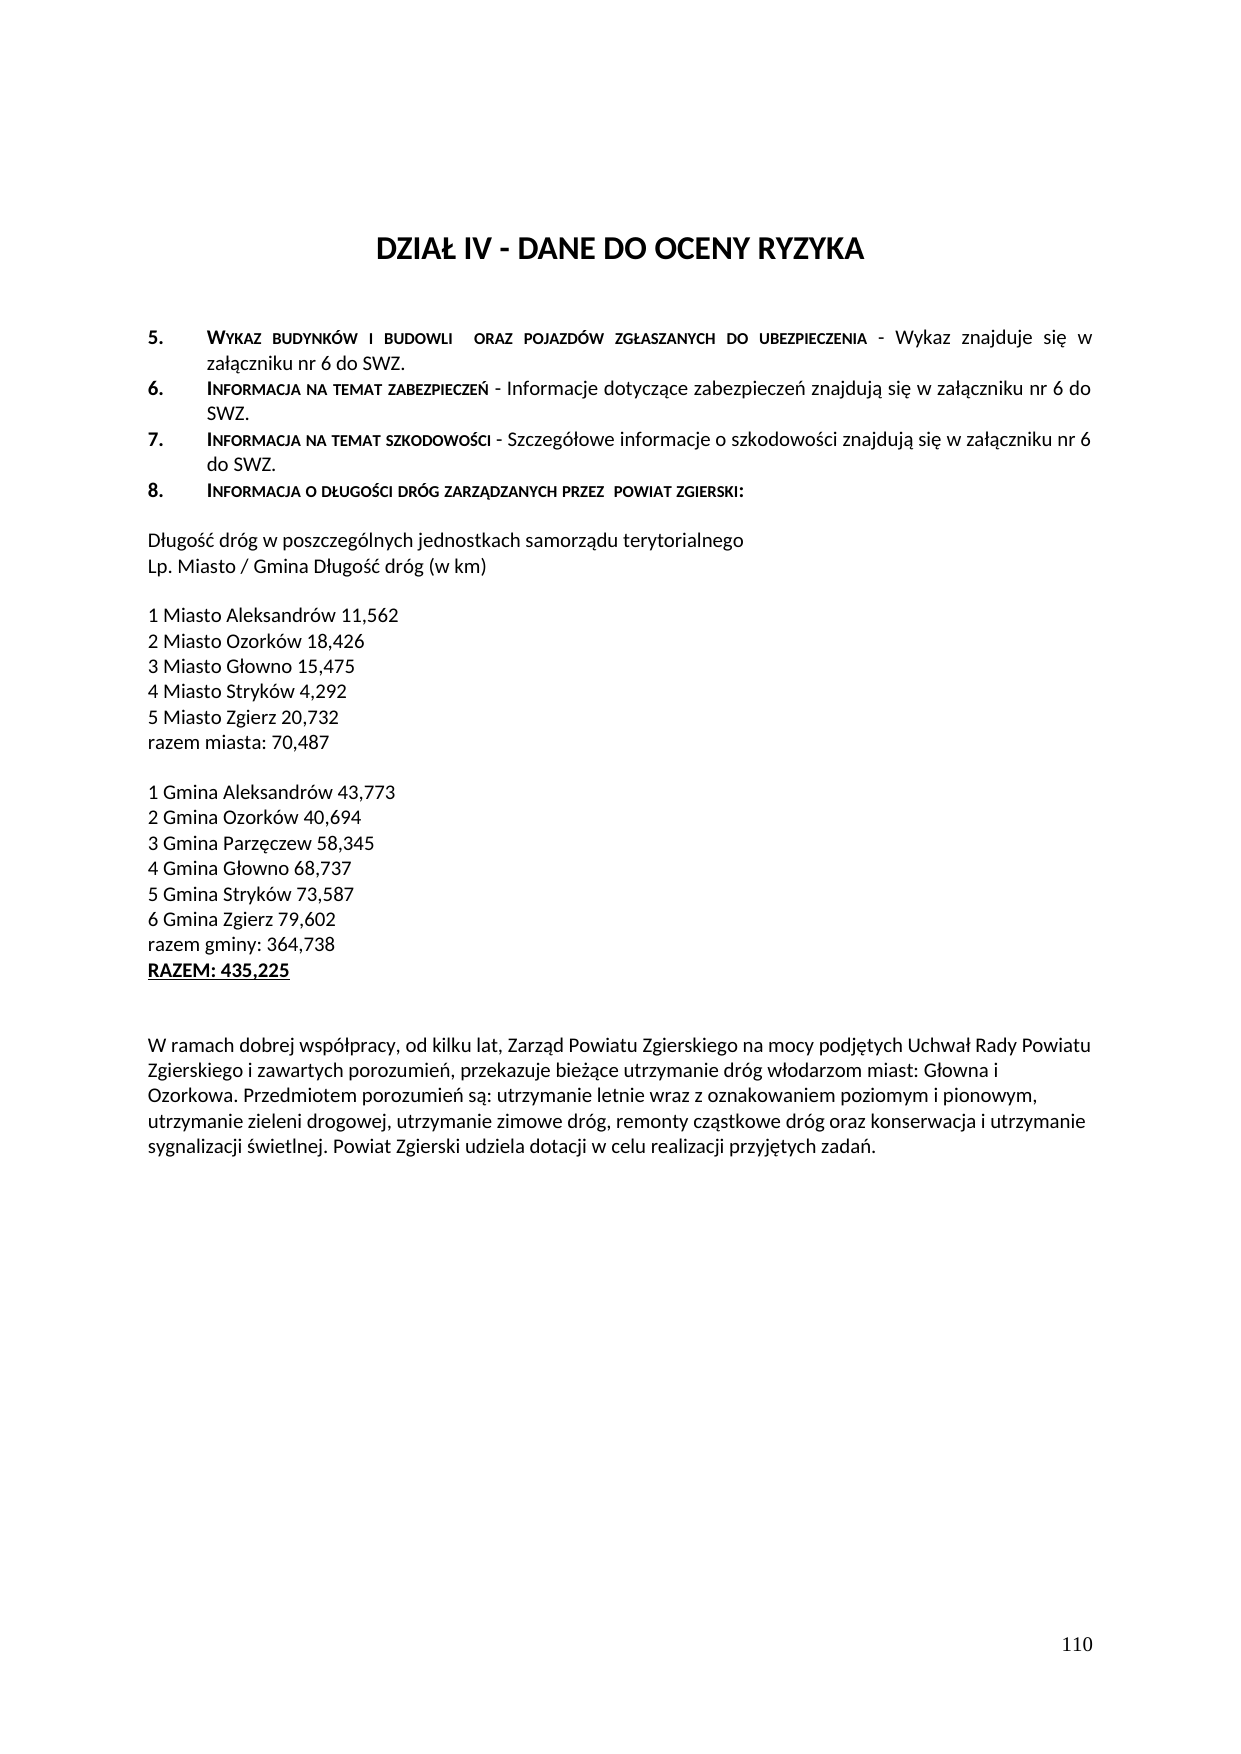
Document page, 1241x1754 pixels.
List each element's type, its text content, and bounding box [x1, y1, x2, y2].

text W ramach dobrej współpracy, od kilku lat, Zarząd Powiatu Zgierskiego na mocy podjętych Uchwał Rady Powiatu Zgierskiego i zawartych porozumień, przekazuje bieżące utrzymanie dróg włodarzom miast: Głowna i Ozorkowa. Przedmiotem porozumień są: utrzymanie letnie wraz z oznakowaniem poziomym i pionowym, utrzymanie zieleni drogowej, utrzymanie zimowe dróg, remonty cząstkowe dróg oraz konserwacja i utrzymanie sygnalizacji świetlnej. Powiat Zgierski udziela dotacji w celu realizacji przyjętych zadań. [148, 1032, 1093, 1159]
list Informacja na temat zabezpieczeń - Informacje dotyczące zabezpieczeń znajdują się w załączniku nr 6 do SWZ. [148, 375, 1093, 426]
subtitle DZIAŁ IV - DANE DO OCENY RYZYKA [148, 227, 1093, 268]
list Informacja o długości dróg zarządzanych przez powiat zgierski: [148, 477, 1093, 502]
text Długość dróg w poszczególnych jednostkach samorządu terytorialnego Lp. Miasto / Gmina Długość dróg (w km) [148, 528, 1093, 602]
list Wykaz budynków i budowli oraz pojazdów zgłaszanych do ubezpieczenia - Wykaz znajduje się w załączniku nr 6 do SWZ. [148, 324, 1093, 375]
text 1 Miasto Aleksandrów 11,562 2 Miasto Ozorków 18,426 3 Miasto Głowno 15,475 4 Miasto Stryków 4,292 5 Miasto Zgierz 20,732 razem miasta: 70,487 [148, 602, 1093, 779]
list Informacja na temat szkodowości - Szczegółowe informacje o szkodowości znajdują się w załączniku nr 6 do SWZ. [148, 426, 1093, 477]
text 1 Gmina Aleksandrów 43,773 2 Gmina Ozorków 40,694 3 Gmina Parzęczew 58,345 4 Gmina Głowno 68,737 5 Gmina Stryków 73,587 6 Gmina Zgierz 79,602 razem gminy: 364,738 RAZEM: 435,225 [148, 779, 1093, 1006]
